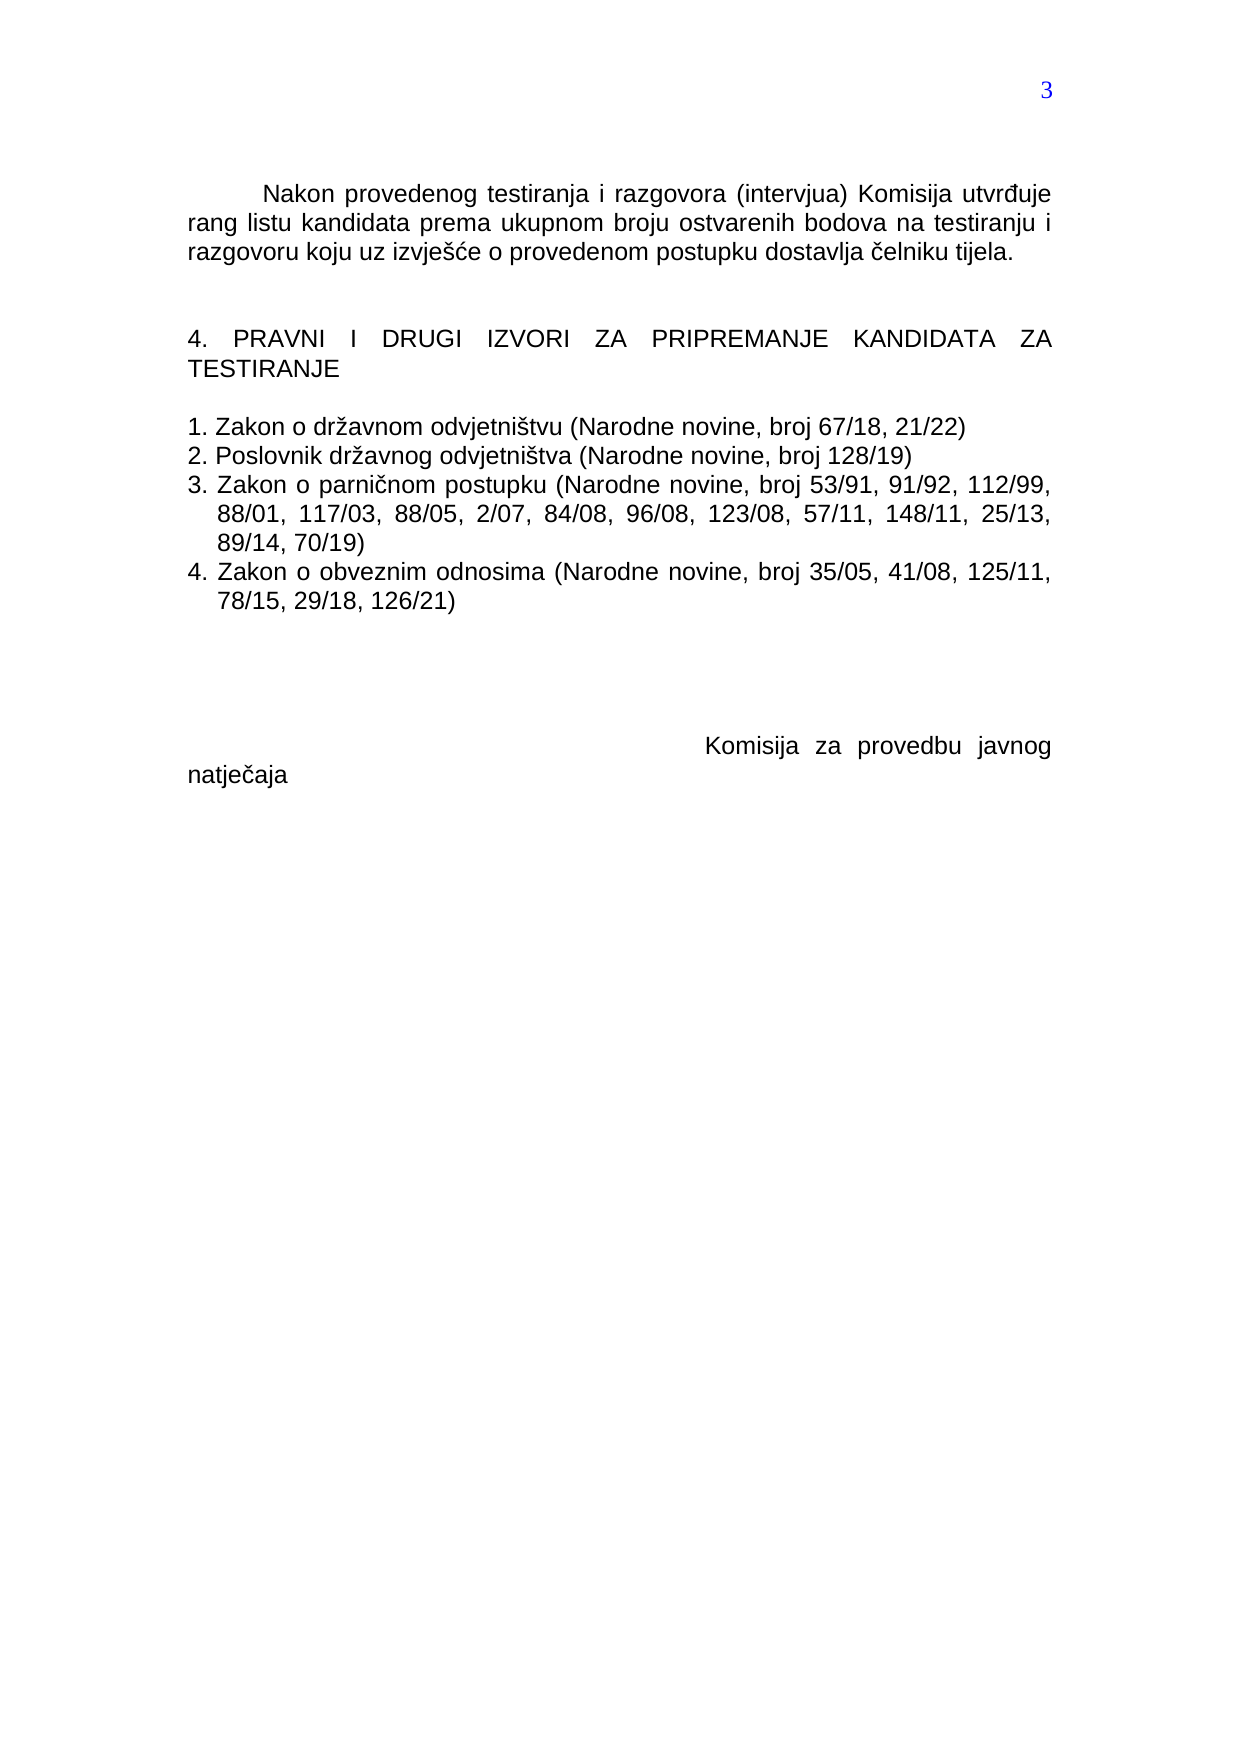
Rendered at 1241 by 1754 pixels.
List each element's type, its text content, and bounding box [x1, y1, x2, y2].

text 3. Zakon o parničnom postupku (Narodne novine, broj 53/91, 91/92, 112/99, 88/01, 117/03, 88/05, 2/07, 84/08, 96/08, 123/08, 57/11, 148/11, 25/13, 89/14, 70/19) [187, 470, 1053, 557]
text 4. PRAVNI I DRUGI IZVORI ZA PRIPREMANJE KANDIDATA ZA TESTIRANJE [187, 324, 1053, 382]
text Nakon provedenog testiranja i razgovora (intervjua) Komisija utvrđuje rang listu kandidata prema ukupnom broju ostvarenih bodova na testiranju i razgovoru koju uz izvješće o provedenom postupku dostavlja čelniku tijela. [187, 179, 1053, 266]
text Komisija za provedbu javnog natječaja [187, 731, 1053, 789]
text 1. Zakon o državnom odvjetništvu (Narodne novine, broj 67/18, 21/22) [187, 412, 1053, 441]
text 2. Poslovnik državnog odvjetništva (Narodne novine, broj 128/19) [187, 441, 1053, 470]
text 4. Zakon o obveznim odnosima (Narodne novine, broj 35/05, 41/08, 125/11, 78/15, 29/18, 126/21) [187, 557, 1053, 615]
